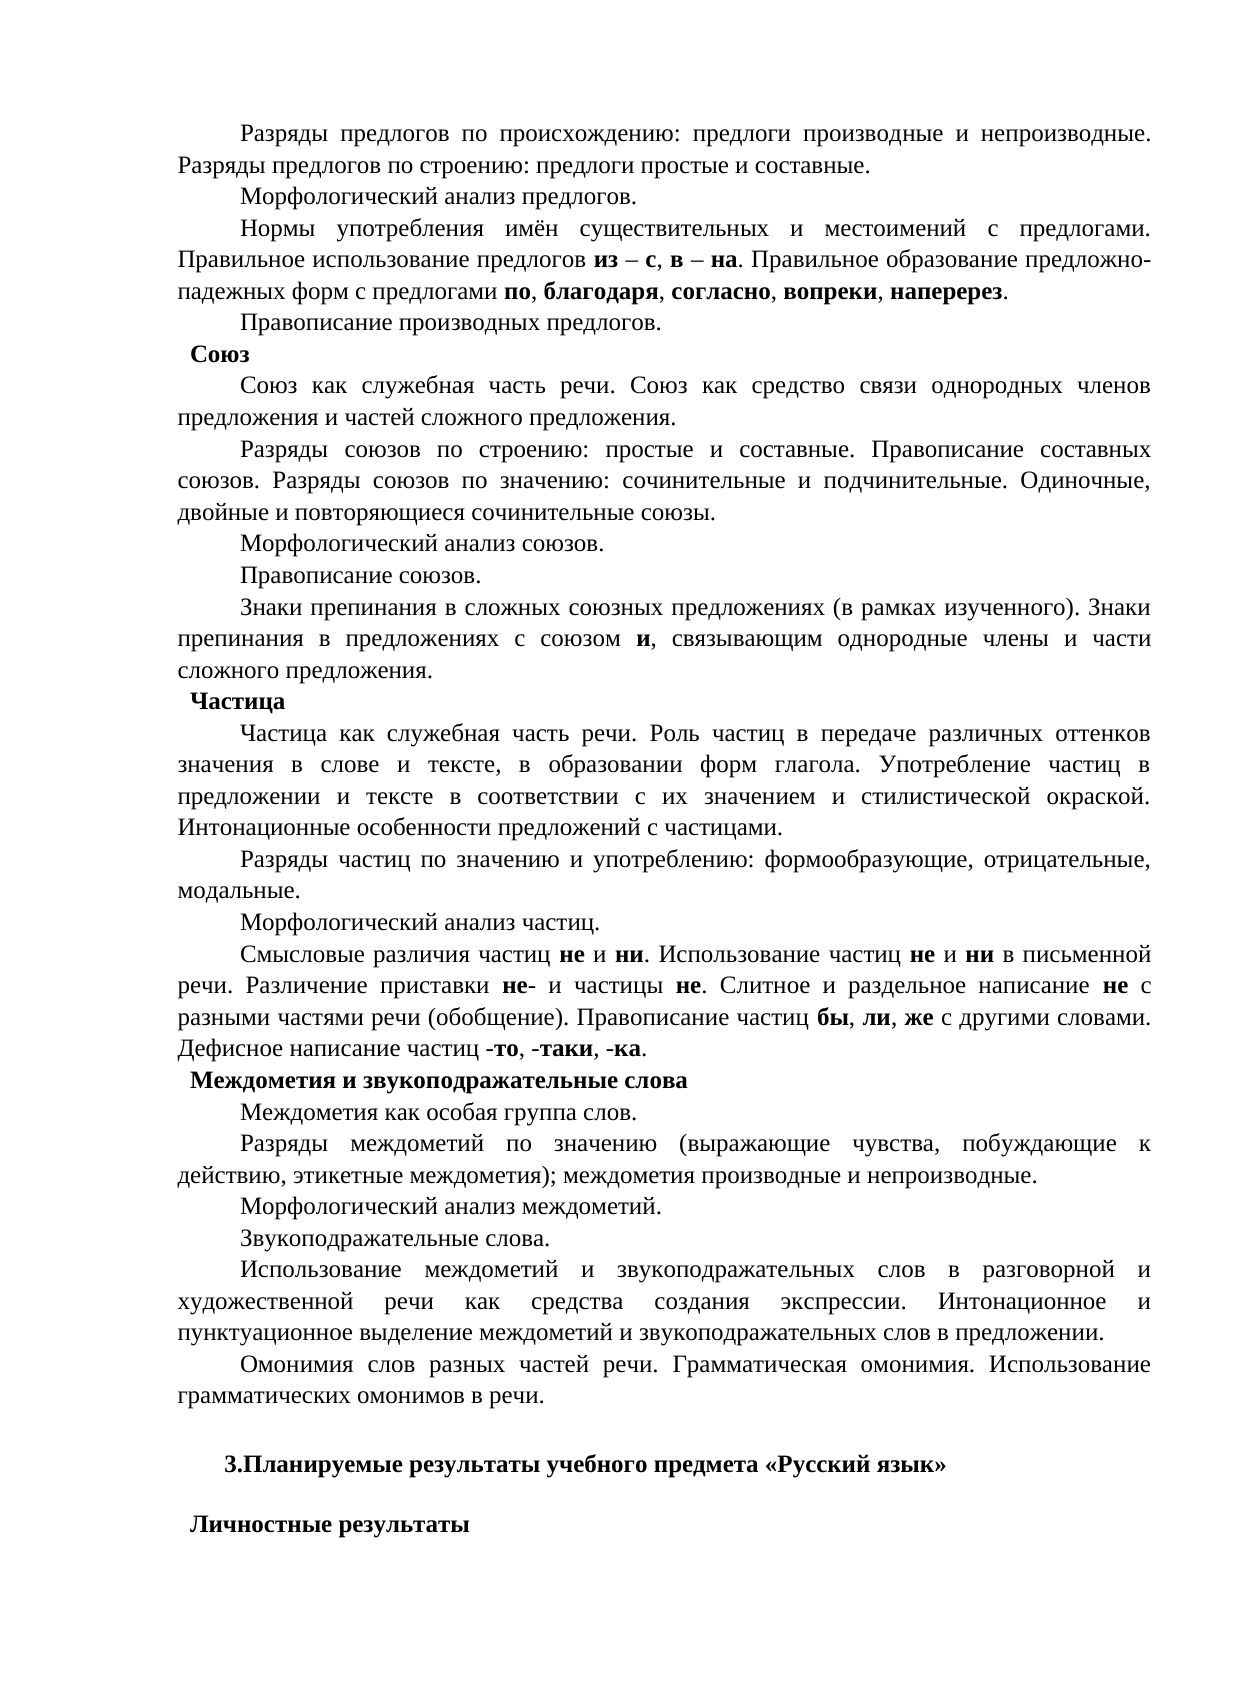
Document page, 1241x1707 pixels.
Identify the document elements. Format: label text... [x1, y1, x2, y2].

text Морфологический анализ предлогов. [177, 181, 1152, 210]
text Междометия как особая группа слов. [177, 1097, 1152, 1125]
text Смысловые различия частиц не и ни. Использование частиц не и ни в письменной речи. Различение приставки не- и частицы не. Слитное и раздельное написание не с разными частями речи (обобщение). Правописание частиц бы, ли, же с другими словами. Дефисное написание частиц -то, -таки, -ка. [177, 939, 1152, 1062]
text Союз как служебная часть речи. Союз как средство связи однородных членов предложения и частей сложного предложения. [177, 371, 1152, 431]
text Союз [190, 339, 1152, 368]
text Морфологический анализ частиц. [177, 907, 1152, 936]
text Междометия и звукоподражательные слова [190, 1065, 1152, 1094]
text Омонимия слов разных частей речи. Грамматическая омонимия. Использование грамматических омонимов в речи. [177, 1349, 1152, 1409]
text Разряды союзов по строению: простые и составные. Правописание составных союзов. Разряды союзов по значению: сочинительные и подчинительные. Одиночные, двойные и повторяющиеся сочинительные союзы. [177, 434, 1152, 526]
text Частица [190, 686, 1152, 715]
list 3.Планируемые результаты учебного предмета «Русский язык» [224, 1449, 1152, 1478]
text Звукоподражательные слова. [177, 1223, 1152, 1252]
text Разряды частиц по значению и употреблению: формообразующие, отрицательные, модальные. [177, 844, 1152, 904]
text Морфологический анализ междометий. [177, 1191, 1152, 1220]
text Нормы употребления имён существительных и местоимений с предлогами. Правильное использование предлогов из – с, в – на. Правильное образование предложно-падежных форм с предлогами по, благодаря, согласно, вопреки, наперерез. [177, 213, 1152, 305]
text Правописание союзов. [177, 560, 1152, 589]
text Правописание производных предлогов. [177, 307, 1152, 336]
text Знаки препинания в сложных союзных предложениях (в рамках изученного). Знаки препинания в предложениях с союзом и, связывающим однородные члены и части сложного предложения. [177, 592, 1152, 683]
text Разряды междометий по значению (выражающие чувства, побуждающие к действию, этикетные междометия); междометия производные и непроизводные. [177, 1128, 1152, 1188]
text Морфологический анализ союзов. [177, 528, 1152, 557]
text Разряды предлогов по происхождению: предлоги производ­ные и непроизводные. Разряды предлогов по строению: предлоги простые и составные. [177, 118, 1152, 178]
text Частица как служебная часть речи. Роль частиц в передаче различных оттенков значения в слове и тексте, в образовании форм глагола. Употребление частиц в предложении и тексте в соответствии с их значением и стилистической окраской. Интонационные особенности предложений с частицами. [177, 718, 1152, 841]
text Использование междометий и звукоподражательных слов в разговорной и художественной речи как средства создания экспрессии. Интонационное и пунктуационное выделение междометий и звукоподражательных слов в предложении. [177, 1254, 1152, 1346]
text Личностные результаты [190, 1509, 1152, 1538]
